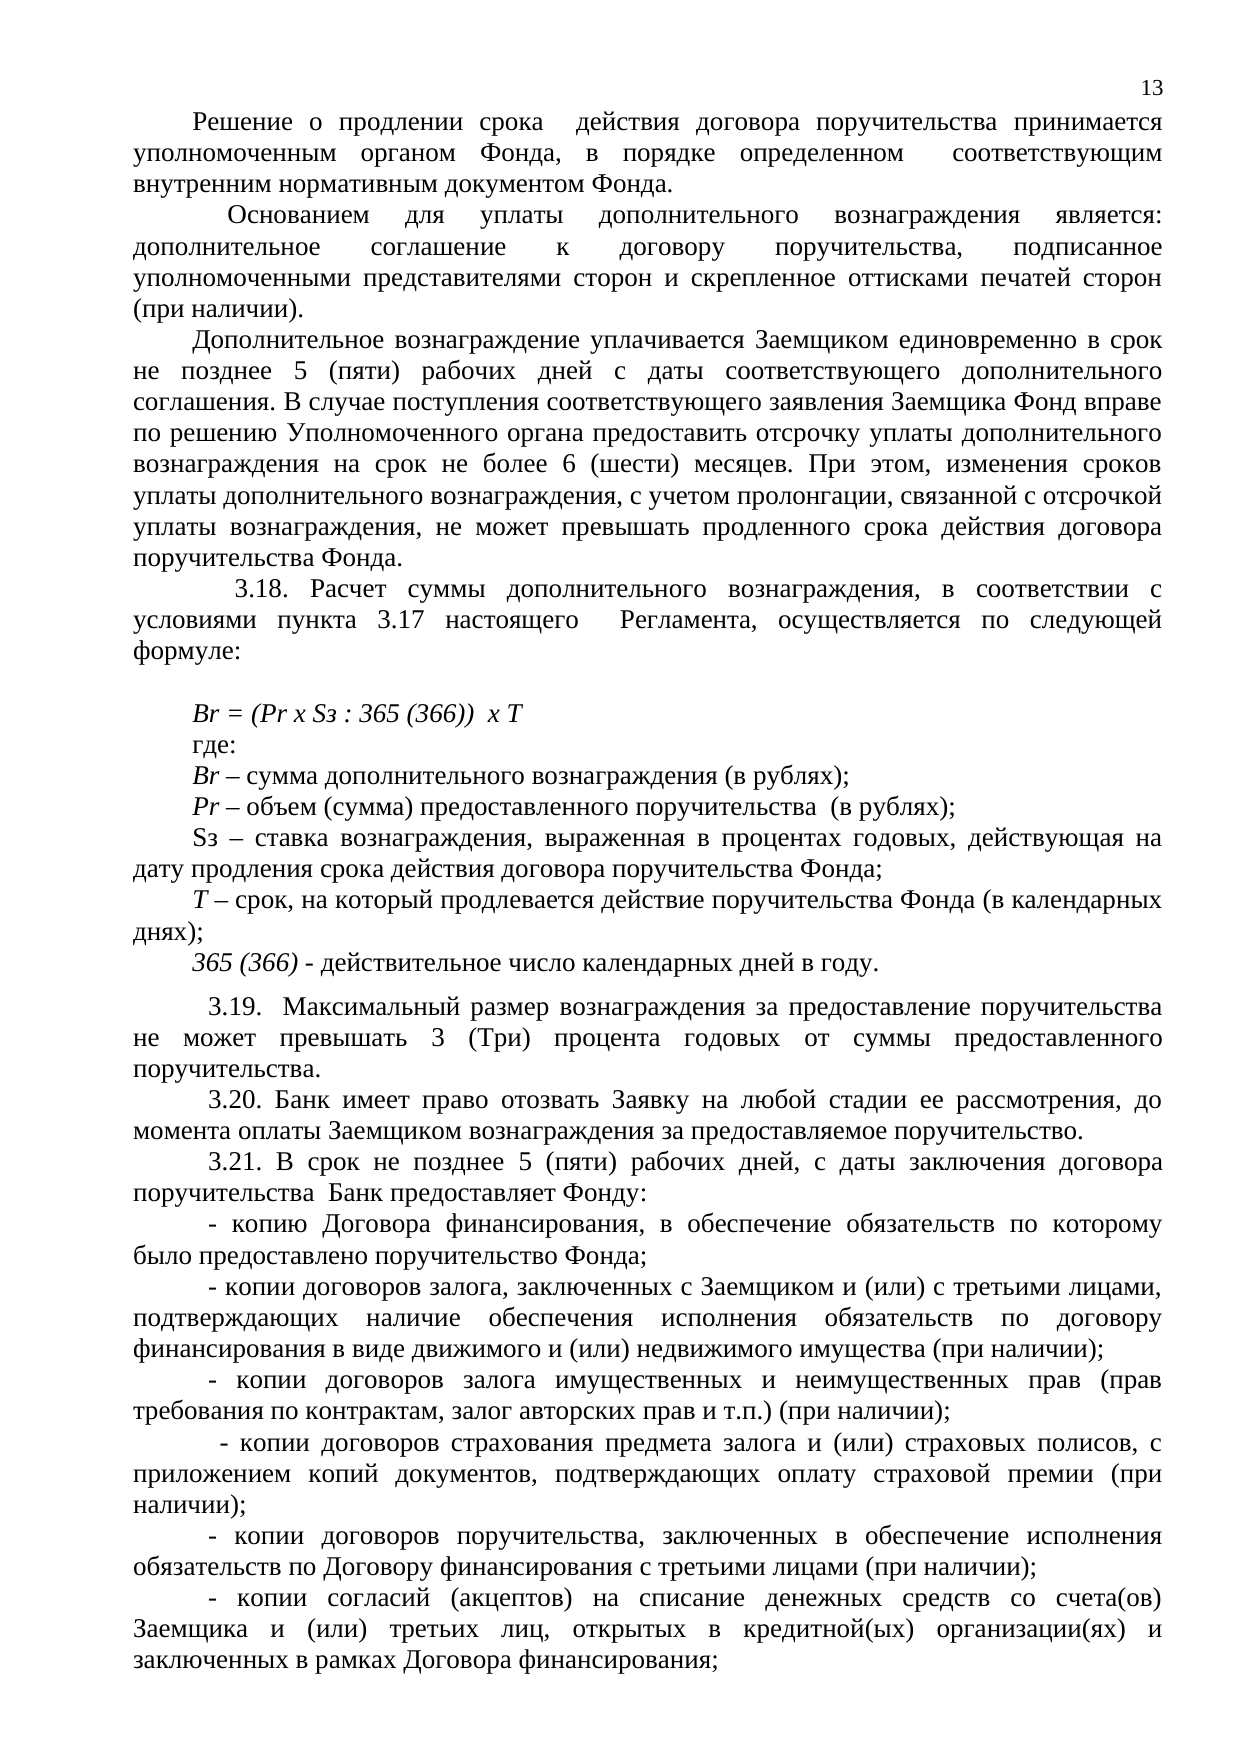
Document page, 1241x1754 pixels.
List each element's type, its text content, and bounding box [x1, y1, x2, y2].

text - копии договоров страхования предмета залога и (или) страховых полисов, с приложением копий документов, подтверждающих оплату страховой премии (при наличии); [133, 1426, 1163, 1519]
text 3.19. Максимальный размер вознаграждения за предоставление поручительства не может превышать 3 (Три) процента годовых от суммы предоставленного поручительства. [133, 989, 1163, 1083]
text - копии договоров залога, заключенных с Заемщиком и (или) с третьими лицами, подтверждающих наличие обеспечения исполнения обязательств по договору финансирования в виде движимого и (или) недвижимого имущества (при наличии); [133, 1270, 1163, 1363]
text 3.20. Банк имеет право отозвать Заявку на любой стадии ее рассмотрения, до момента оплаты Заемщиком вознаграждения за предоставляемое поручительство. [133, 1083, 1163, 1145]
text 3.21. В срок не позднее 5 (пяти) рабочих дней, с даты заключения договора поручительства Банк предоставляет Фонду: [133, 1145, 1163, 1208]
text - копии согласий (акцептов) на списание денежных средств со счета(ов) Заемщика и (или) третьих лиц, открытых в кредитной(ых) организации(ях) и заключенных в рамках Договора финансирования; [133, 1581, 1163, 1675]
text - копии договоров залога имущественных и неимущественных прав (прав требования по контрактам, залог авторских прав и т.п.) (при наличии); [133, 1363, 1163, 1426]
text Pr – объем (сумма) предоставленного поручительства (в рублях); [133, 790, 1163, 821]
text Дополнительное вознаграждение уплачивается Заемщиком единовременно в срок не позднее 5 (пяти) рабочих дней с даты соответствующего дополнительного соглашения. В случае поступления соответствующего заявления Заемщика Фонд вправе по решению Уполномоченного органа предоставить отсрочку уплаты дополнительного вознаграждения на срок не более 6 (шести) месяцев. При этом, изменения сроков уплаты дополнительного вознаграждения, с учетом пролонгации, связанной с отсрочкой уплаты вознаграждения, не может превышать продленного срока действия договора поручительства Фонда. [133, 323, 1163, 572]
text Sз – ставка вознаграждения, выраженная в процентах годовых, действующая на дату продления срока действия договора поручительства Фонда; [133, 821, 1163, 884]
text Br – сумма дополнительного вознаграждения (в рублях); [133, 759, 1163, 790]
text - копию Договора финансирования, в обеспечение обязательств по которому было предоставлено поручительство Фонда; [133, 1208, 1163, 1270]
text - копии договоров поручительства, заключенных в обеспечение исполнения обязательств по Договору финансирования с третьими лицами (при наличии); [133, 1519, 1163, 1581]
text 3.18. Расчет суммы дополнительного вознаграждения, в соответствии с условиями пункта 3.17 настоящего Регламента, осуществляется по следующей формуле: [133, 572, 1163, 666]
text Основанием для уплаты дополнительного вознаграждения является: дополнительное соглашение к договору поручительства, подписанное уполномоченными представителями сторон и скрепленное оттисками печатей сторон (при наличии). [133, 198, 1163, 323]
text Решение о продлении срока действия договора поручительства принимается уполномоченным органом Фонда, в порядке определенном соответствующим внутренним нормативным документом Фонда. [133, 105, 1163, 198]
text Br = (Pr х Sз : 365 (366)) х Т [133, 697, 1163, 728]
text Т – срок, на который продлевается действие поручительства Фонда (в календарных днях); [133, 884, 1163, 946]
text 365 (366) - действительное число календарных дней в году. [133, 946, 1163, 977]
text где: [133, 728, 1163, 759]
